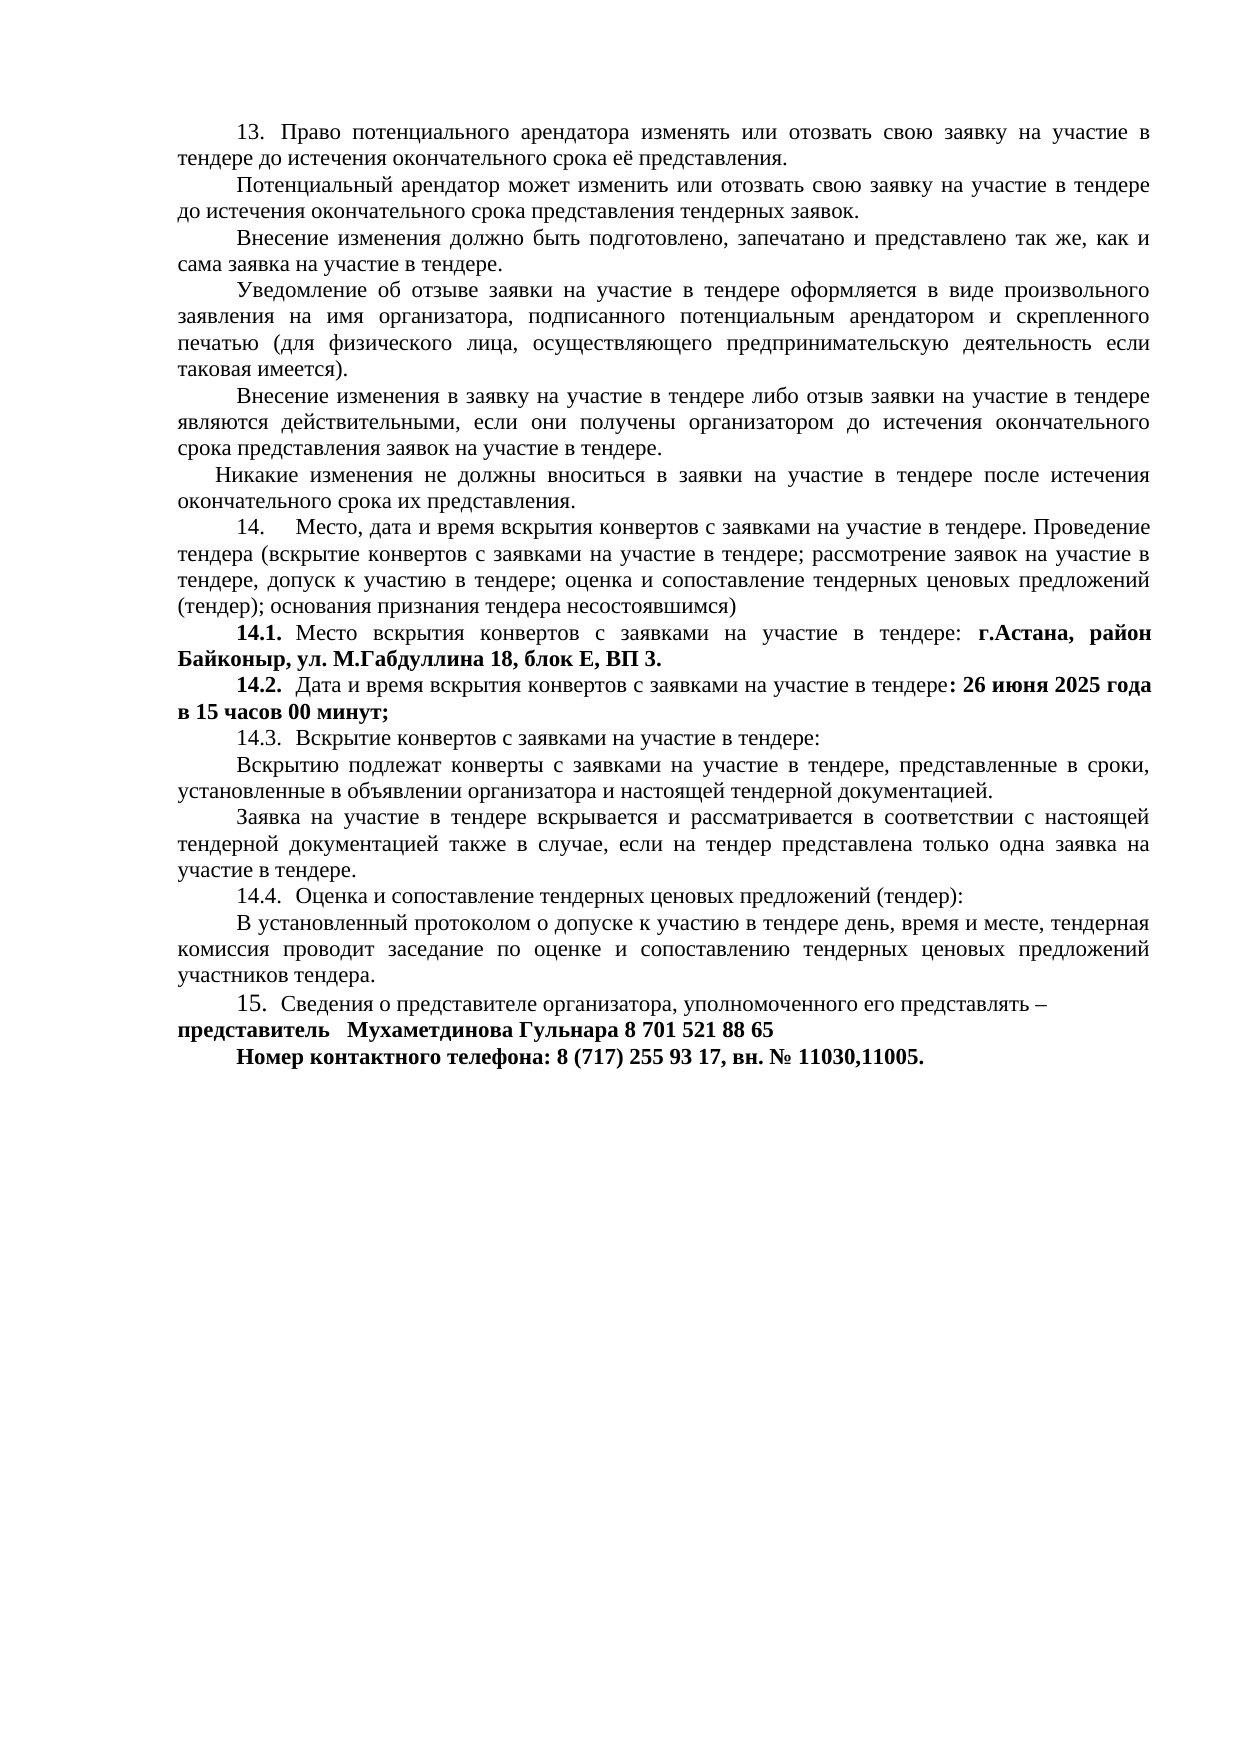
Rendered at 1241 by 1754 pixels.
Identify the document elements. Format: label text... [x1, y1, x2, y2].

text Заявка на участие в тендере вскрывается и рассматривается в соответствии с настоящей тендерной документацией также в случае, если на тендер представлена только одна заявка на участие в тендере. [177, 803, 1152, 882]
text Уведомление об отзыве заявки на участие в тендере оформляется в виде произвольного заявления на имя организатора, подписанного потенциальным арендатором и скрепленного печатью (для физического лица, осуществляющего предпринимательскую деятельность если таковая имеется). [177, 276, 1152, 382]
list Право потенциального арендатора изменять или отозвать свою заявку на участие в тендере до истечения окончательного срока её представления. [177, 118, 1152, 171]
text Вскрытию подлежат конверты с заявками на участие в тендере, представленные в сроки, установленные в объявлении организатора и настоящей тендерной документацией. [177, 751, 1152, 803]
list Место, дата и время вскрытия конвертов с заявками на участие в тендере. Проведение тендера (вскрытие конвертов с заявками на участие в тендере; рассмотрение заявок на участие в тендере, допуск к участию в тендере; оценка и сопоставление тендерных ценовых предложений (тендер); основания признания тендера несостоявшимся) [177, 513, 1152, 619]
list Дата и время вскрытия конвертов с заявками на участие в тендере: 26 июня 2025 года в 15 часов 00 минут; [177, 672, 1152, 724]
text Никакие изменения не должны вноситься в заявки на участие в тендере после истечения окончательного срока их представления. [177, 461, 1152, 513]
text Внесение изменения в заявку на участие в тендере либо отзыв заявки на участие в тендере являются действительными, если они получены организатором до истечения окончательного срока представления заявок на участие в тендере. [177, 382, 1152, 461]
list Вскрытие конвертов с заявками на участие в тендере: [177, 724, 1152, 751]
list Место вскрытия конвертов с заявками на участие в тендере: г.Астана, район Байконыр, ул. М.Габдуллина 18, блок Е, ВП 3. [177, 619, 1152, 672]
list Сведения о представителе организатора, уполномоченного его представлять – представитель Мухаметдинова Гульнара 8 701 521 88 65 [177, 988, 1152, 1043]
list Оценка и сопоставление тендерных ценовых предложений (тендер): [177, 882, 1152, 909]
text Внесение изменения должно быть подготовлено, запечатано и представлено так же, как и сама заявка на участие в тендере. [177, 223, 1152, 276]
text В установленный протоколом о допуске к участию в тендере день, время и месте, тендерная комиссия проводит заседание по оценке и сопоставлению тендерных ценовых предложений участников тендера. [177, 909, 1152, 988]
text Номер контактного телефона: 8 (717) 255 93 17, вн. № 11030,11005. [177, 1043, 1152, 1069]
text Потенциальный арендатор может изменить или отозвать свою заявку на участие в тендере до истечения окончательного срока представления тендерных заявок. [177, 171, 1152, 223]
